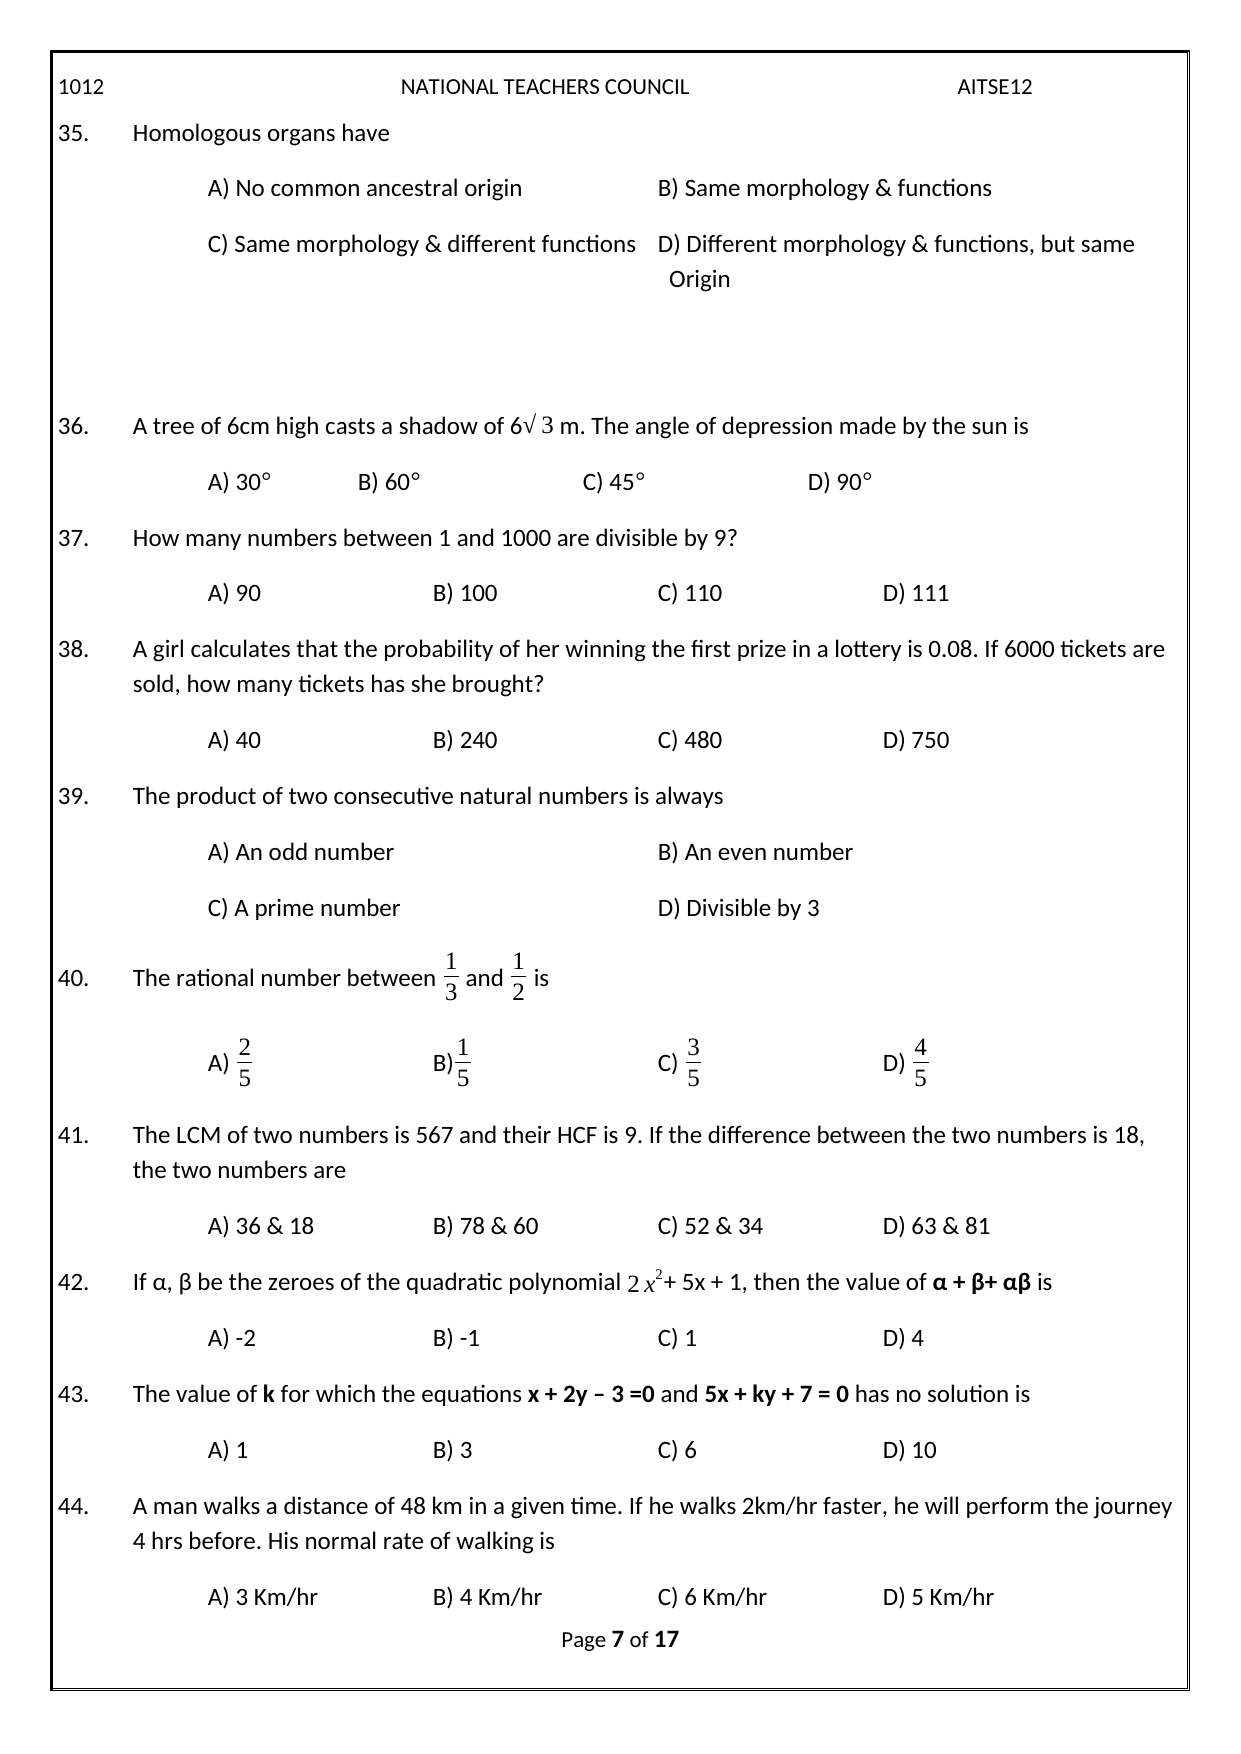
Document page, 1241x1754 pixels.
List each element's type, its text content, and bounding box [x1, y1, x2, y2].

text A) No common ancestral origin B) Same morphology & functions [58, 172, 1183, 203]
text A) 40 B) 240 C) 480 D) 750 [58, 724, 1183, 755]
text Origin [58, 263, 1183, 294]
text 39. The product of two consecutive natural numbers is always [58, 780, 1183, 811]
text 38. A girl calculates that the probability of her winning the first prize in a lottery is 0.08. If 6000 tickets are sold, how many tickets has she brought? [58, 633, 1183, 699]
text A) 1 B) 3 C) 6 D) 10 [58, 1434, 1183, 1464]
text 43. The value of k for which the equations x + 2y – 3 =0 and 5x + ky + 7 = 0 has no solution is [58, 1378, 1183, 1409]
text A) 3 Km/hr B) 4 Km/hr C) 6 Km/hr D) 5 Km/hr [58, 1581, 1183, 1611]
text A) -2 B) -1 C) 1 D) 4 [58, 1322, 1183, 1353]
text 40. The rational number between and is [58, 947, 1183, 1006]
text 44. A man walks a distance of 48 km in a given time. If he walks 2km/hr faster, he will perform the journey 4 hrs before. His normal rate of walking is [58, 1490, 1183, 1555]
text 36. A tree of 6cm high casts a shadow of 6 m. The angle of depression made by the sun is [58, 410, 1183, 441]
text 35. Homologous organs have [58, 117, 1183, 147]
text 37. How many numbers between 1 and 1000 are divisible by 9? [58, 522, 1183, 552]
text A) An odd number B) An even number [58, 836, 1183, 866]
text C) A prime number D) Divisible by 3 [58, 892, 1183, 922]
text C) Same morphology & different functions D) Different morphology & functions, but same [58, 228, 1183, 259]
text 42. If α, β be the zeroes of the quadratic polynomial + 5x + 1, then the value of α + β+ αβ is [58, 1266, 1183, 1297]
text A) B) C) D) [58, 1033, 1183, 1093]
text 41. The LCM of two numbers is 567 and their HCF is 9. If the difference between the two numbers is 18, the two numbers are [58, 1119, 1183, 1185]
text A) 30 B) 60 C) 45 D) 90 [58, 466, 1183, 496]
text A) 90 B) 100 C) 110 D) 111 [58, 577, 1183, 608]
text A) 36 & 18 B) 78 & 60 C) 52 & 34 D) 63 & 81 [58, 1210, 1183, 1241]
